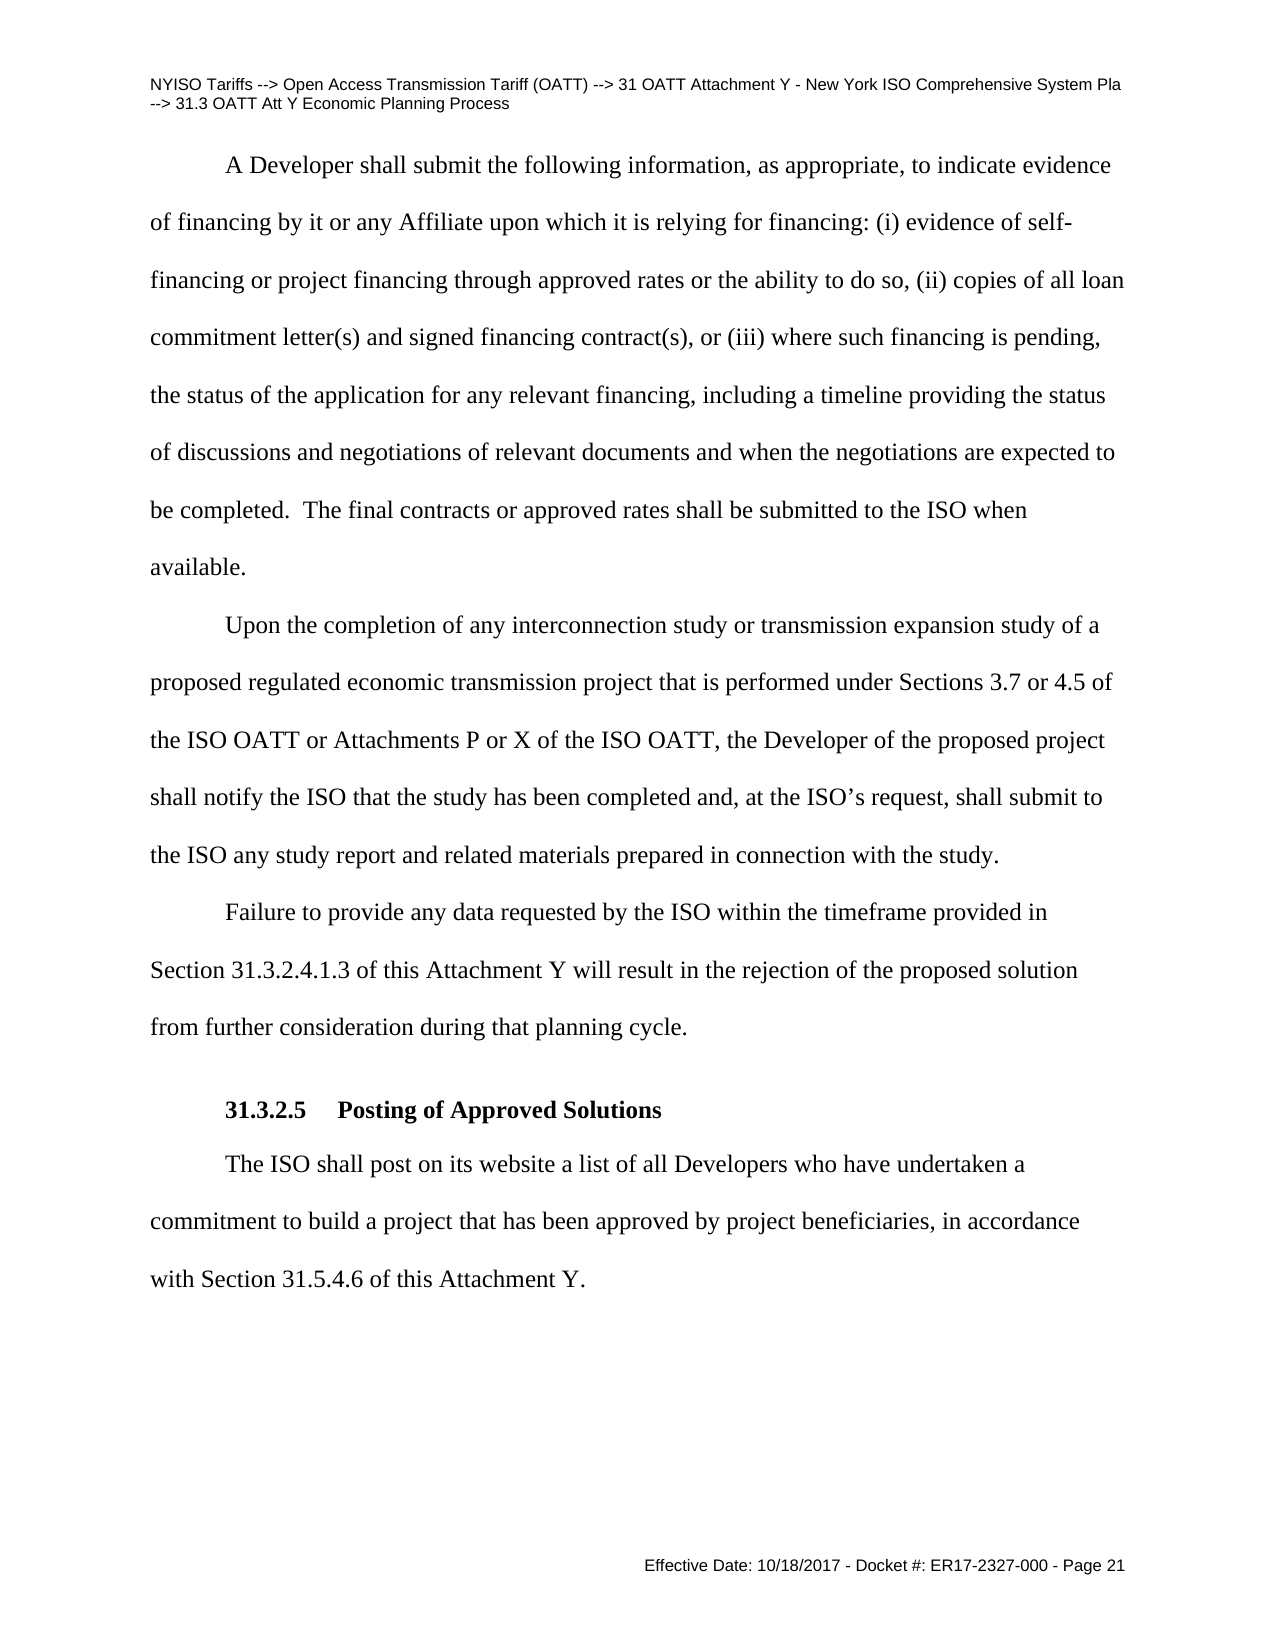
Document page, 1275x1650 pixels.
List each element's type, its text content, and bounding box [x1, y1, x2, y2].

subtitle 31.3.2.5 Posting of Approved Solutions [225, 1095, 1125, 1124]
text The ISO shall post on its website a list of all Developers who have undertaken a commitment to build a project that has been approved by project beneficiaries, in accordance with Section 31.5.4.6 of this Attachment Y. [150, 1149, 1125, 1292]
text Failure to provide any data requested by the ISO within the timeframe provided in Section 31.3.2.4.1.3 of this Attachment Y will result in the rejection of the proposed solution from further consideration during that planning cycle. [150, 897, 1125, 1041]
text A Developer shall submit the following information, as appropriate, to indicate evidence of financing by it or any Affiliate upon which it is relying for financing: (i) evidence of self-financing or project financing through approved rates or the ability to do so, (ii) copies of all loan commitment letter(s) and signed financing contract(s), or (iii) where such financing is pending, the status of the application for any relevant financing, including a timeline providing the status of discussions and negotiations of relevant documents and when the negotiations are expected to be completed. The final contracts or approved rates shall be submitted to the ISO when available. [150, 150, 1125, 581]
text Upon the completion of any interconnection study or transmission expansion study of a proposed regulated economic transmission project that is performed under Sections 3.7 or 4.5 of the ISO OATT or Attachments P or X of the ISO OATT, the Developer of the proposed project shall notify the ISO that the study has been completed and, at the ISO’s request, shall submit to the ISO any study report and related materials prepared in connection with the study. [150, 610, 1125, 869]
